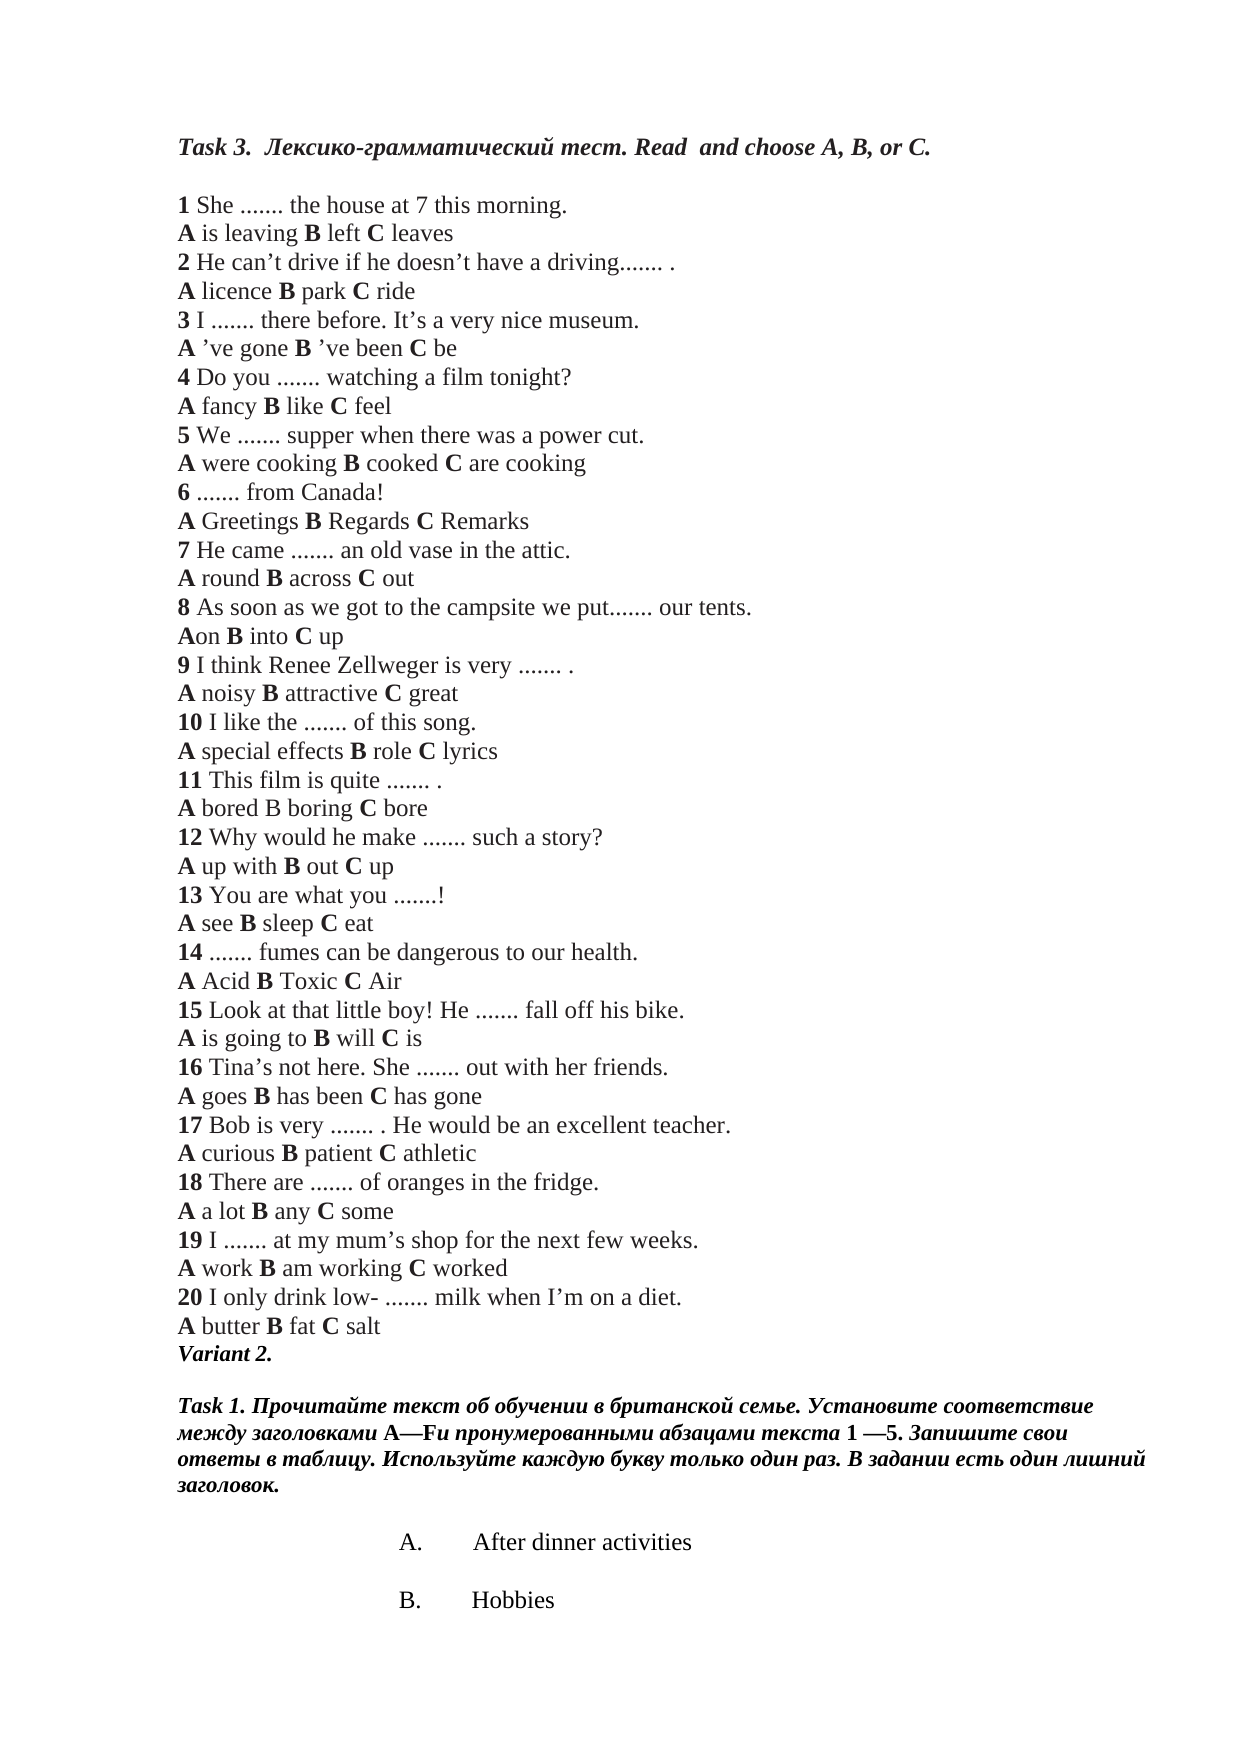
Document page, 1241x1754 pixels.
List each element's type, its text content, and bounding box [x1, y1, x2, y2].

text A up with B out C up [177, 851, 1152, 880]
text 2 He can’t drive if he doesn’t have a driving....... . [177, 247, 1152, 276]
text 1 She ....... the house at 7 this morning. [177, 190, 1152, 218]
text A Greetings B Regards C Remarks [177, 506, 1152, 535]
text 9 I think Renee Zellweger is very ....... . [177, 650, 1152, 678]
text Task 3. Лексико-грамматический тест. Read and choose A, B, or C. [177, 132, 1152, 161]
text 8 As soon as we got to the campsite we put....... our tents. [177, 592, 1152, 621]
text B. Hobbies [398, 1585, 1152, 1614]
text 12 Why would he make ....... such a story? [177, 822, 1152, 851]
text 5 We ....... supper when there was a power cut. [177, 420, 1152, 448]
text 18 There are ....... of oranges in the fridge. [177, 1167, 1152, 1196]
text A butter B fat C salt [177, 1311, 1152, 1340]
text A Acid B Toxic C Air [177, 966, 1152, 995]
text 3 I ....... there before. It’s a very nice museum. [177, 305, 1152, 333]
text A fancy B like C feel [177, 391, 1152, 420]
text 13 You are what you .......! [177, 880, 1152, 908]
text 14 ....... fumes can be dangerous to our health. [177, 937, 1152, 966]
text 19 I ....... at my mum’s shop for the next few weeks. [177, 1225, 1152, 1253]
text A noisy B attractive C great [177, 678, 1152, 707]
text A goes B has been C has gone [177, 1081, 1152, 1110]
text 17 Bob is very ....... . He would be an excellent teacher. [177, 1110, 1152, 1138]
text 20 I only drink low- ....... milk when I’m on a diet. [177, 1282, 1152, 1311]
text A see B sleep C eat [177, 908, 1152, 937]
text 4 Do you ....... watching a film tonight? [177, 362, 1152, 391]
text A work B am working C worked [177, 1253, 1152, 1282]
text A ’ve gone B ’ve been C be [177, 333, 1152, 362]
text 16 Tina’s not here. She ....... out with her friends. [177, 1052, 1152, 1081]
text A bored B boring C bore [177, 793, 1152, 822]
text A is going to B will C is [177, 1023, 1152, 1052]
text A curious B patient C athletic [177, 1138, 1152, 1167]
text 6 ....... from Canada! [177, 477, 1152, 506]
text 15 Look at that little boy! He ....... fall off his bike. [177, 995, 1152, 1023]
text Variant 2. [177, 1340, 1152, 1366]
text Task 1. Прочитайте текст об обучении в британской семье. Установите соответствие между заголовками А—Fи пронумерованными абзацами текста 1 —5. Запишите свои ответы в таблицу. Используйте каждую букву только один раз. В задании есть один лишний заголовок. [177, 1392, 1152, 1498]
text 7 He came ....... an old vase in the attic. [177, 535, 1152, 563]
text A is leaving B left C leaves [177, 218, 1152, 247]
text Aon B into C up [177, 621, 1152, 650]
text A special effects B role C lyrics [177, 736, 1152, 765]
text A round B across C out [177, 563, 1152, 592]
text A were cooking B cooked C are cooking [177, 448, 1152, 477]
text A. After dinner activities [398, 1527, 1152, 1556]
text A licence B park C ride [177, 276, 1152, 305]
text A a lot B any C some [177, 1196, 1152, 1225]
text 11 This film is quite ....... . [177, 765, 1152, 793]
text 10 I like the ....... of this song. [177, 707, 1152, 736]
